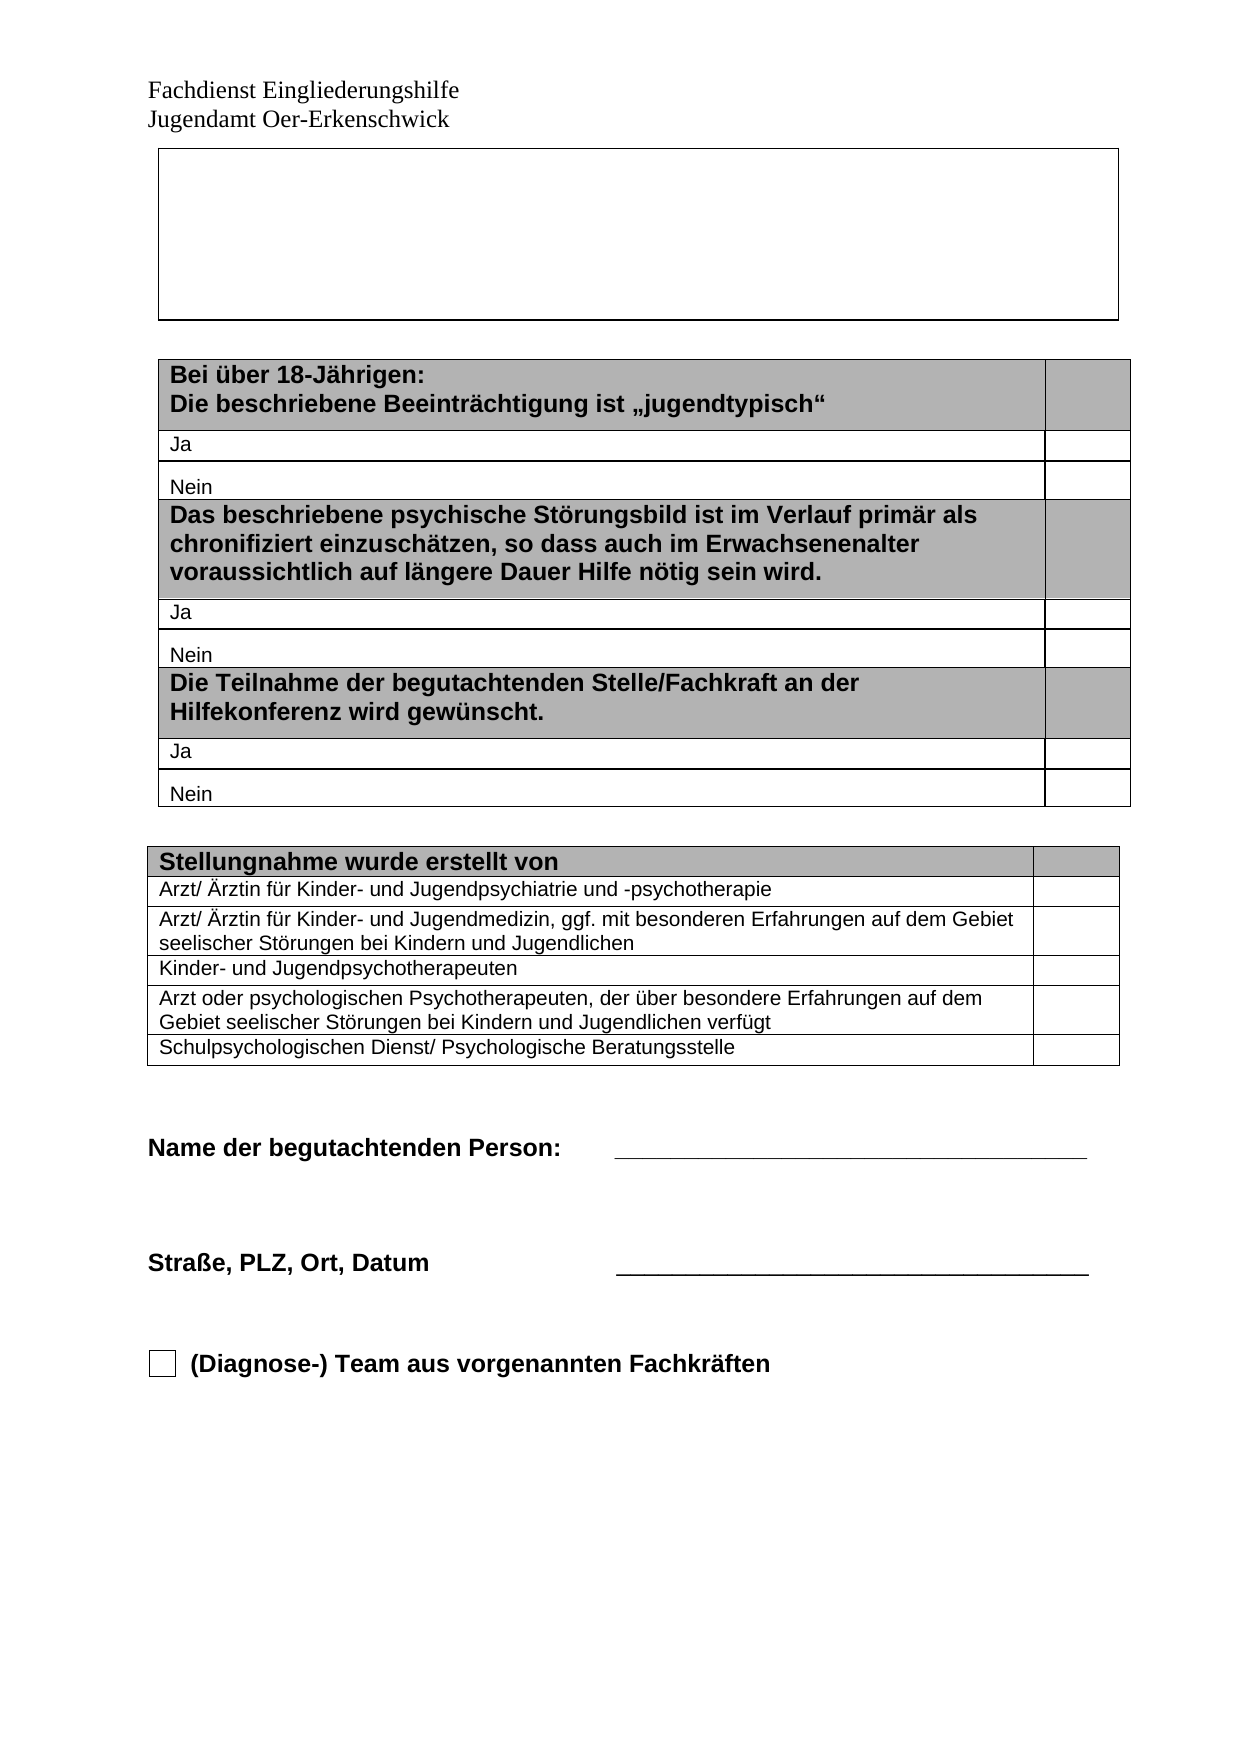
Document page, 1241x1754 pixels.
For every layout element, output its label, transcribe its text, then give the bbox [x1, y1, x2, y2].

table_header Stellungnahme wurde erstellt von [148, 847, 1033, 876]
table_cell [1046, 431, 1130, 460]
table_cell [1034, 986, 1119, 1033]
table_cell Arzt oder psychologischen Psychotherapeuten, der über besondere Erfahrungen auf dem Gebiet seelischer Störungen bei Kindern und Jugendlichen verfügt [148, 986, 1033, 1033]
table_cell [1034, 877, 1119, 906]
table_cell Das beschriebene psychische Störungsbild ist im Verlauf primär als chronifiziert einzuschätzen, so dass auch im Erwachsenenalter voraussichtlich auf längere Dauer Hilfe nötig sein wird. [159, 500, 1045, 598]
table_cell [1034, 907, 1119, 955]
table_cell [1046, 770, 1130, 806]
table_cell Ja [159, 431, 1044, 460]
table_cell [1046, 739, 1130, 768]
table_cell [159, 149, 1118, 318]
table_cell Die Teilnahme der begutachtenden Stelle/Fachkraft an der Hilfekonferenz wird gewünscht. [159, 668, 1045, 738]
table_cell [1046, 462, 1130, 499]
table_cell Ja [159, 600, 1044, 628]
table_cell Nein [159, 630, 1044, 667]
table_header [1046, 360, 1130, 430]
table_header [1034, 847, 1119, 876]
text Straße, PLZ, Ort, Datum __________________________________ [148, 1248, 1093, 1277]
table_cell [1046, 600, 1130, 628]
table_cell Schulpsychologischen Dienst/ Psychologische Beratungsstelle [148, 1035, 1033, 1064]
text Name der begutachtenden Person: __________________________________ [148, 1133, 1093, 1162]
table_cell Kinder- und Jugendpsychotherapeuten [148, 956, 1033, 984]
table_cell Nein [159, 770, 1044, 806]
table_cell [1046, 500, 1130, 598]
table_header Bei über 18-Jährigen: Die beschriebene Beeinträchtigung ist „jugendtypisch“ [159, 360, 1045, 430]
table_cell [1034, 1035, 1119, 1064]
text (Diagnose-) Team aus vorgenannten Fachkräften [148, 1349, 1093, 1378]
table_cell [1046, 630, 1130, 667]
table_cell [1046, 668, 1130, 738]
table_cell Arzt/ Ärztin für Kinder- und Jugendpsychiatrie und -psychotherapie [148, 877, 1033, 906]
table_cell [1034, 956, 1119, 984]
table_cell Nein [159, 462, 1044, 499]
table_cell Ja [159, 739, 1044, 768]
table_cell Arzt/ Ärztin für Kinder- und Jugendmedizin, ggf. mit besonderen Erfahrungen auf dem Gebiet seelischer Störungen bei Kindern und Jugendlichen [148, 907, 1033, 955]
